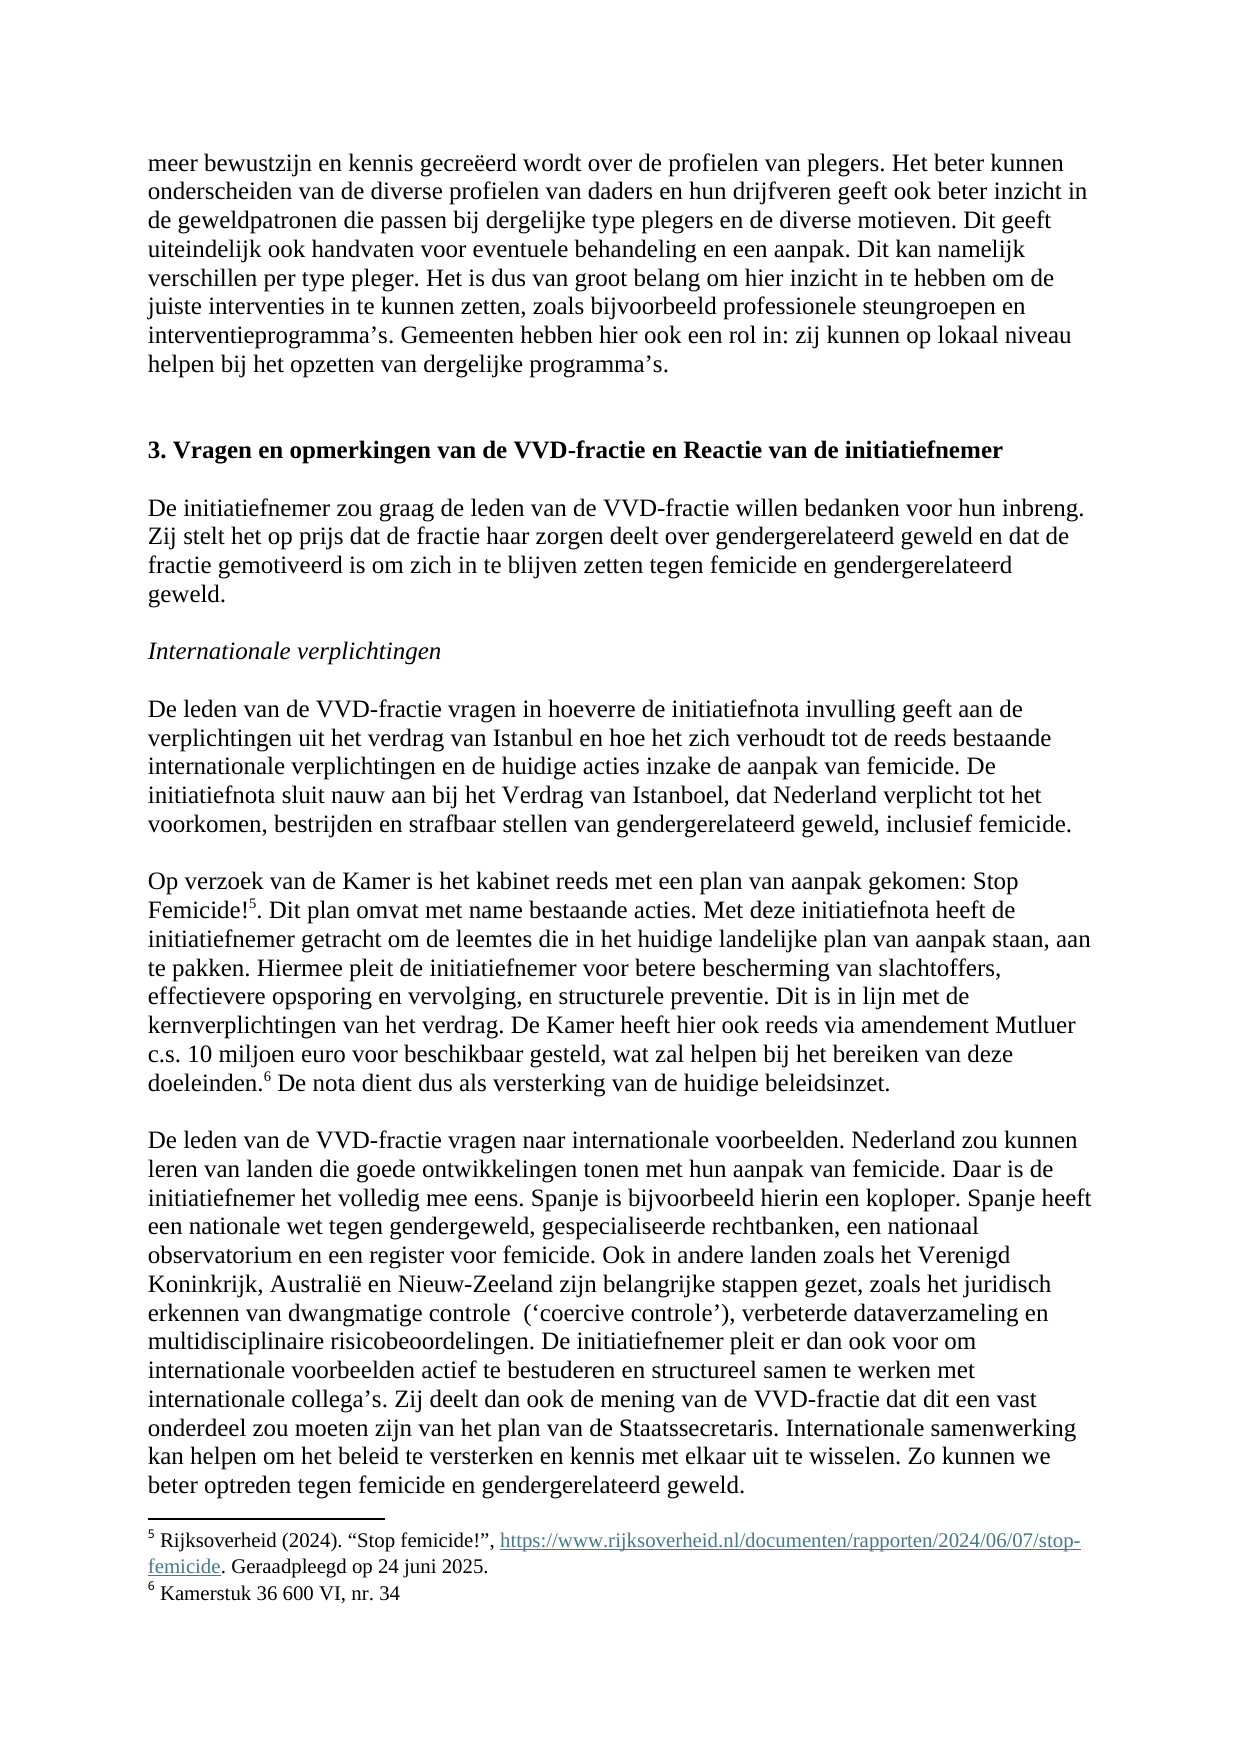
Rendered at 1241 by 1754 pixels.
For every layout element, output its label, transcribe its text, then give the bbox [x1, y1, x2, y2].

text 3. Vragen en opmerkingen van de VVD-fractie en Reactie van de initiatiefnemer De initiatiefnemer zou graag de leden van de VVD-fractie willen bedanken voor hun inbreng. Zij stelt het op prijs dat de fractie haar zorgen deelt over gendergerelateerd geweld en dat de fractie gemotiveerd is om zich in te blijven zetten tegen femicide en gendergerelateerd geweld. [148, 435, 1093, 608]
text De leden van de VVD-fractie vragen naar internationale voorbeelden. Nederland zou kunnen leren van landen die goede ontwikkelingen tonen met hun aanpak van femicide. Daar is de initiatiefnemer het volledig mee eens. Spanje is bijvoorbeeld hierin een koploper. Spanje heeft een nationale wet tegen gendergeweld, gespecialiseerde rechtbanken, een nationaal observatorium en een register voor femicide. Ook in andere landen zoals het Verenigd Koninkrijk, Australië en Nieuw-Zeeland zijn belangrijke stappen gezet, zoals het juridisch erkennen van dwangmatige controle (‘coercive controle’), verbeterde dataverzameling en multidisciplinaire risicobeoordelingen. De initiatiefnemer pleit er dan ook voor om internationale voorbeelden actief te bestuderen en structureel samen te werken met internationale collega’s. Zij deelt dan ook de mening van de VVD-fractie dat dit een vast onderdeel zou moeten zijn van het plan van de Staatssecretaris. Internationale samenwerking kan helpen om het beleid te versterken en kennis met elkaar uit te wisselen. Zo kunnen we beter optreden tegen femicide en gendergerelateerd geweld. [148, 1125, 1093, 1499]
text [148, 148, 1093, 378]
text Op verzoek van de Kamer is het kabinet reeds met een plan van aanpak gekomen: Stop Femicide!. Dit plan omvat met name bestaande acties. Met deze initiatiefnota heeft de initiatiefnemer getracht om de leemtes die in het huidige landelijke plan van aanpak staan, aan te pakken. Hiermee pleit de initiatiefnemer voor betere bescherming van slachtoffers, effectievere opsporing en vervolging, en structurele preventie. Dit is in lijn met de kernverplichtingen van het verdrag. De Kamer heeft hier ook reeds via amendement Mutluer c.s. 10 miljoen euro voor beschikbaar gesteld, wat zal helpen bij het bereiken van deze doeleinden. De nota dient dus als versterking van de huidige beleidsinzet. [148, 866, 1093, 1096]
text De leden van de VVD-fractie vragen in hoeverre de initiatiefnota invulling geeft aan de verplichtingen uit het verdrag van Istanbul en hoe het zich verhoudt tot de reeds bestaande internationale verplichtingen en de huidige acties inzake de aanpak van femicide. De initiatiefnota sluit nauw aan bij het Verdrag van Istanboel, dat Nederland verplicht tot het voorkomen, bestrijden en strafbaar stellen van gendergerelateerd geweld, inclusief femicide. [148, 694, 1093, 838]
text Internationale verplichtingen [148, 636, 1093, 665]
